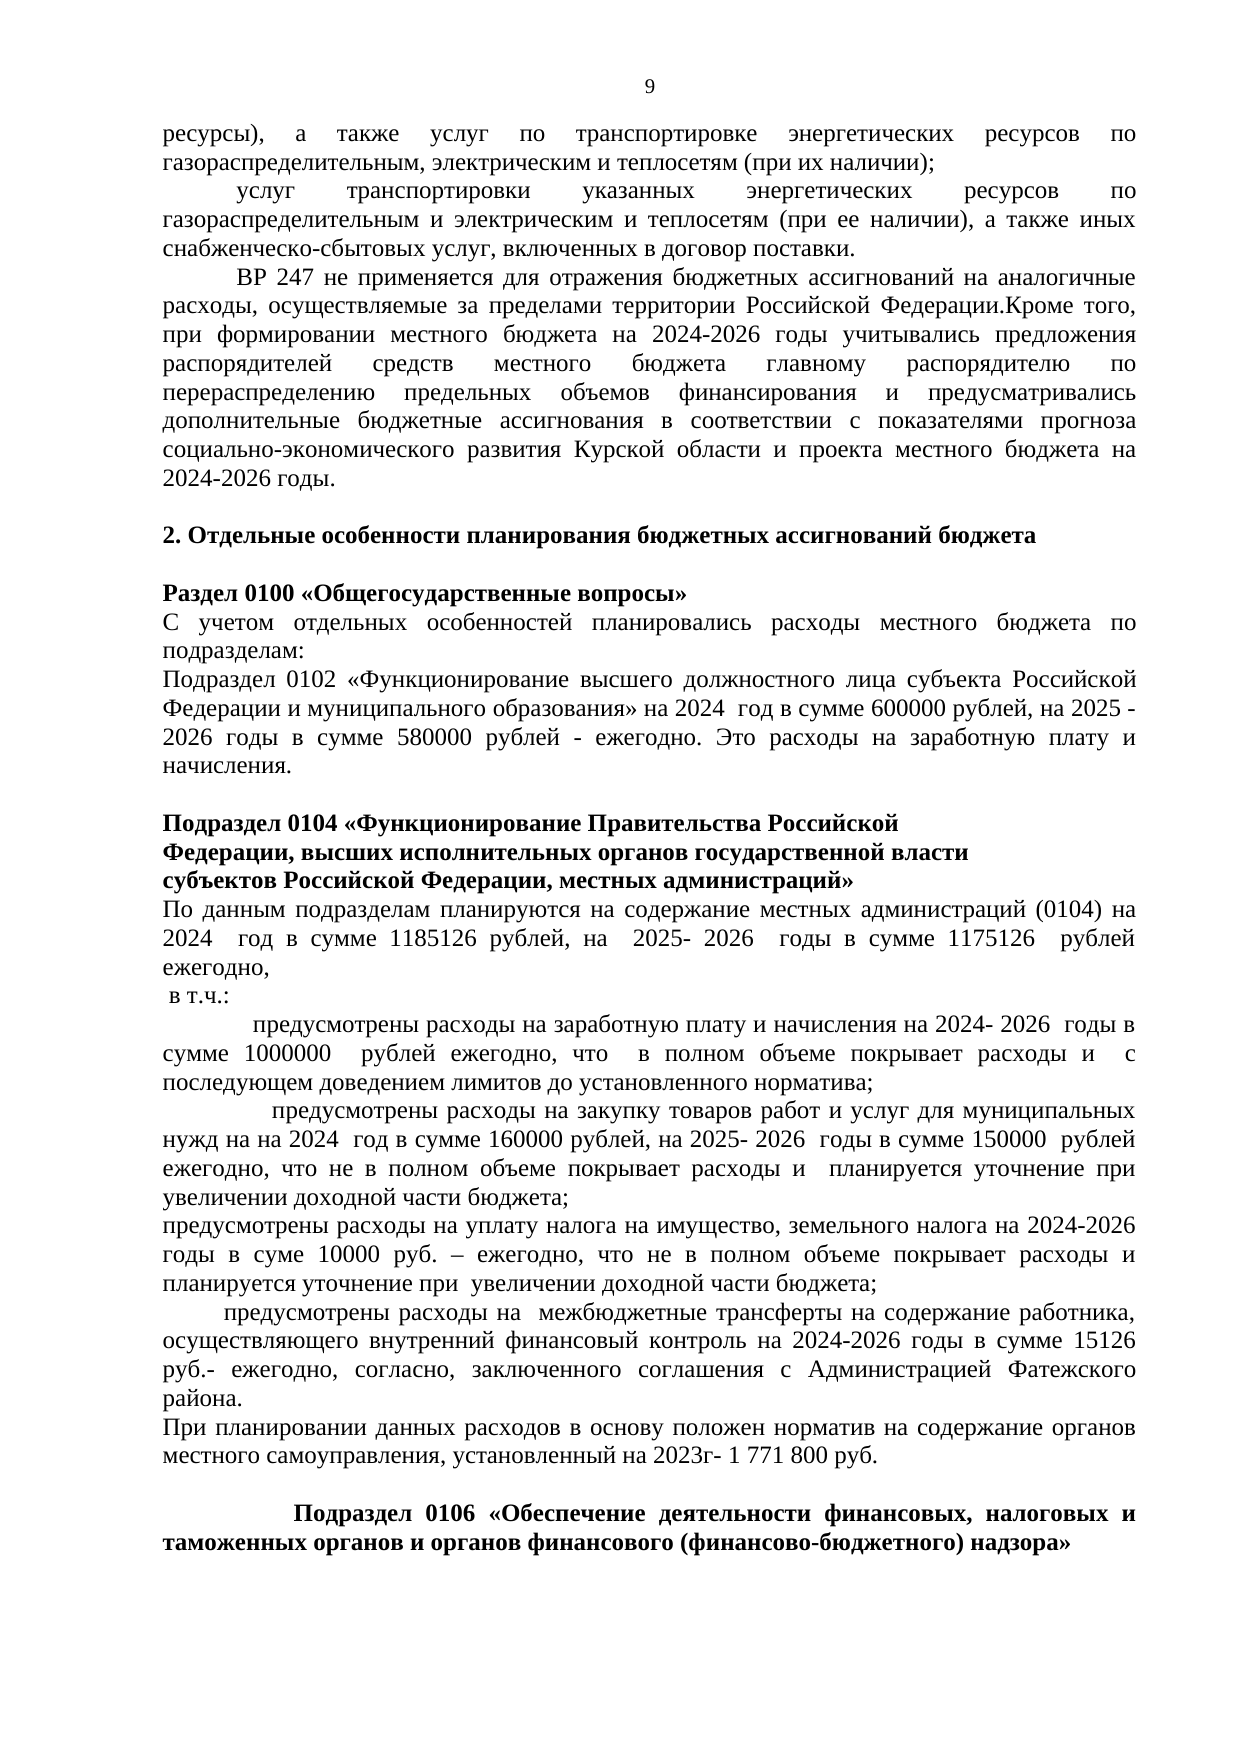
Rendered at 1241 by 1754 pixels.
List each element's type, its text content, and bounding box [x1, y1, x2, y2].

text в т.ч.: [162, 981, 1137, 1009]
text предусмотрены расходы на заработную плату и начисления на 2024- 2026 годы в сумме 1000000 рублей ежегодно, что в полном объеме покрывает расходы и с последующем доведением лимитов до установленного норматива; [162, 1009, 1137, 1096]
text Федерации, высших исполнительных органов государственной власти [162, 837, 1137, 866]
text Подраздел 0102 «Функционирование высшего должностного лица субъекта Российской Федерации и муниципального образования» на 2024 год в сумме 600000 рублей, на 2025 -2026 годы в сумме 580000 рублей - ежегодно. Это расходы на заработную плату и начисления. [162, 664, 1137, 779]
text ВР 247 не применяется для отражения бюджетных ассигнований на аналогичные расходы, осуществляемые за пределами территории Российской Федерации.Кроме того, при формировании местного бюджета на 2024-2026 годы учитывались предложения распорядителей средств местного бюджета главному распорядителю по перераспределению предельных объемов финансирования и предусматривались дополнительные бюджетные ассигнования в соответствии с показателями прогноза социально-экономического развития Курской области и проекта местного бюджета на 2024-2026 годы. [162, 262, 1137, 492]
text услуг транспортировки указанных энергетических ресурсов по газораспределительным и электрическим и теплосетям (при ее наличии), а также иных снабженческо-сбытовых услуг, включенных в договор поставки. [162, 176, 1137, 262]
text С учетом отдельных особенностей планировались расходы местного бюджета по подразделам: [162, 607, 1137, 664]
text предусмотрены расходы на закупку товаров работ и услуг для муниципальных нужд на на 2024 год в сумме 160000 рублей, на 2025- 2026 годы в сумме 150000 рублей ежегодно, что не в полном объеме покрывает расходы и планируется уточнение при увеличении доходной части бюджета; [162, 1096, 1137, 1211]
text 2. Отдельные особенности планирования бюджетных ассигнований бюджета [162, 521, 1137, 549]
text субъектов Российской Федерации, местных администраций» [162, 866, 1137, 894]
text предусмотрены расходы на уплату налога на имущество, земельного налога на 2024-2026 годы в суме 10000 руб. – ежегодно, что не в полном объеме покрывает расходы и планируется уточнение при увеличении доходной части бюджета; [162, 1211, 1137, 1297]
text Подраздел 0106 «Обеспечение деятельности финансовых, налоговых и таможенных органов и органов финансового (финансово-бюджетного) надзора» [162, 1498, 1137, 1556]
text При планировании данных расходов в основу положен норматив на содержание органов местного самоуправления, установленный на 2023г- 1 771 800 руб. [162, 1412, 1137, 1469]
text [162, 118, 1137, 176]
text предусмотрены расходы на межбюджетные трансферты на содержание работника, осуществляющего внутренний финансовый контроль на 2024-2026 годы в сумме 15126 руб.- ежегодно, согласно, заключенного соглашения с Администрацией Фатежского района. [162, 1297, 1137, 1412]
text Раздел 0100 «Общегосударственные вопросы» [162, 578, 1137, 607]
text По данным подразделам планируются на содержание местных администраций (0104) на 2024 год в сумме 1185126 рублей, на 2025- 2026 годы в сумме 1175126 рублей ежегодно, [162, 894, 1137, 981]
text Подраздел 0104 «Функционирование Правительства Российской [162, 808, 1137, 837]
